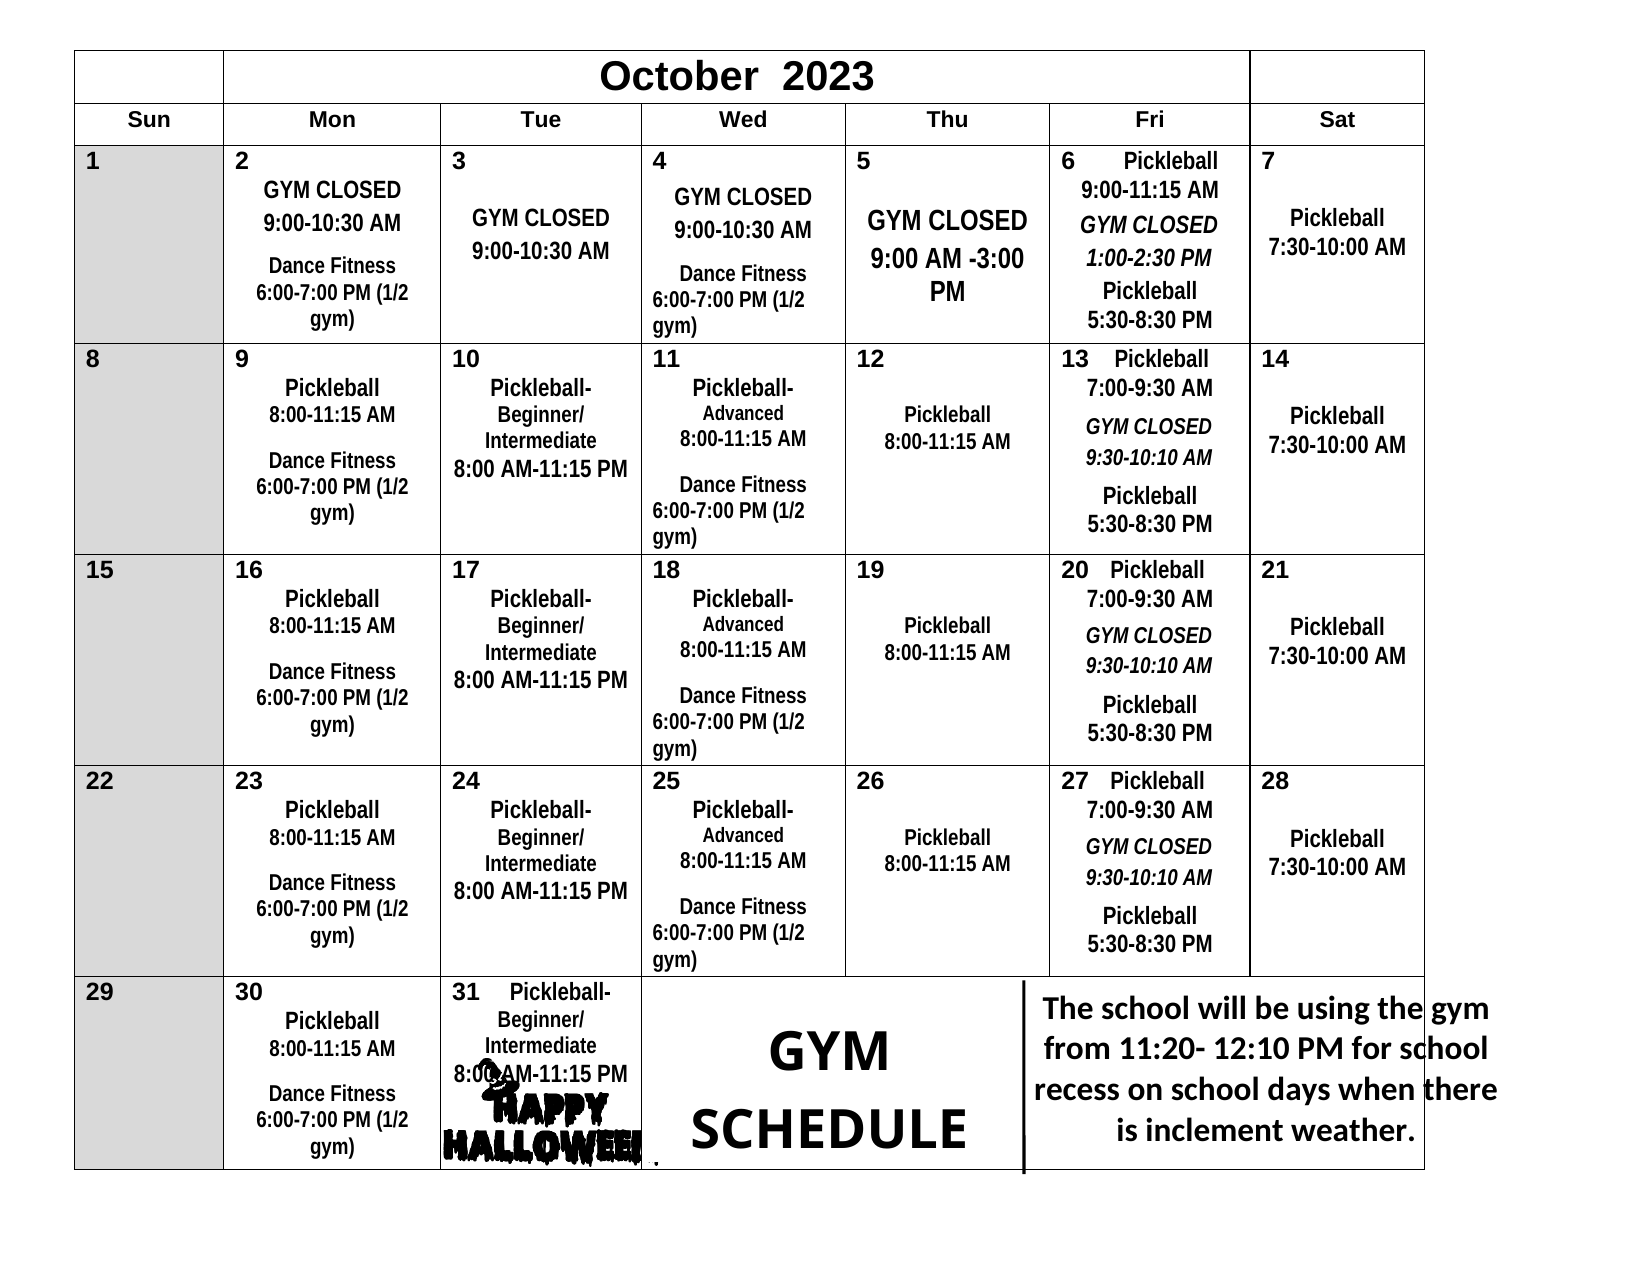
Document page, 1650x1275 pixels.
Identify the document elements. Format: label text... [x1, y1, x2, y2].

table_cell 23 Pickleball 8:00-11:15 AM Dance Fitness 6:00-7:00 PM (1/2 gym) [224, 766, 440, 976]
table_cell 7 Pickleball 7:30-10:00 AM [1251, 146, 1424, 343]
table_cell 8 [75, 344, 223, 554]
table_cell 12 Pickleball 8:00-11:15 AM [846, 344, 1049, 554]
table_cell Sun [75, 104, 223, 145]
table_header October 2023 [224, 51, 1249, 103]
table_cell 22 [75, 766, 223, 976]
table_cell 1 [75, 146, 223, 343]
table_cell 3 GYM CLOSED 9:00-10:30 AM [441, 146, 641, 343]
table_cell 4 GYM CLOSED 9:00-10:30 AM Dance Fitness 6:00-7:00 PM (1/2 gym) [642, 146, 845, 343]
table_cell 2 GYM CLOSED 9:00-10:30 AM Dance Fitness 6:00-7:00 PM (1/2 gym) [224, 146, 440, 343]
table_cell Fri [1050, 104, 1249, 145]
table_cell 24 Pickleball- Beginner/Intermediate 8:00 AM-11:15 PM [441, 766, 641, 976]
table_cell 9 Pickleball 8:00-11:15 AM Dance Fitness 6:00-7:00 PM (1/2 gym) [224, 344, 440, 554]
table_cell 20 Pickleball 7:00-9:30 AM GYM CLOSED 9:30-10:10 AM Pickleball 5:30-8:30 PM [1050, 555, 1249, 765]
table_cell Tue [441, 104, 641, 145]
table_cell 17 Pickleball- Beginner/Intermediate 8:00 AM-11:15 PM [441, 555, 641, 765]
table_header [75, 51, 223, 103]
table_cell 27 Pickleball 7:00-9:30 AM GYM CLOSED 9:30-10:10 AM Pickleball 5:30-8:30 PM [1050, 766, 1249, 976]
table_cell 6 Pickleball 9:00-11:15 AM GYM CLOSED 1:00-2:30 PM Pickleball 5:30-8:30 PM [1050, 146, 1249, 343]
table_cell Sat [1251, 104, 1424, 145]
table_cell 15 [75, 555, 223, 765]
table_cell 30 Pickleball 8:00-11:15 AM Dance Fitness 6:00-7:00 PM (1/2 gym) [224, 977, 440, 1169]
table_cell Mon [224, 104, 440, 145]
table_cell 21 Pickleball 7:30-10:00 AM [1251, 555, 1424, 765]
table_cell 19 Pickleball 8:00-11:15 AM [846, 555, 1049, 765]
table_cell 18 Pickleball-Advanced 8:00-11:15 AM Dance Fitness 6:00-7:00 PM (1/2 gym) [642, 555, 845, 765]
table_cell 25 Pickleball-Advanced 8:00-11:15 AM Dance Fitness 6:00-7:00 PM (1/2 gym) [642, 766, 845, 976]
table_cell 29 [75, 977, 223, 1169]
table_cell 10 Pickleball- Beginner/Intermediate 8:00 AM-11:15 PM [441, 344, 641, 554]
table_header [1251, 51, 1424, 103]
table_cell 31 Pickleball- Beginner/Intermediate 8:00 AM-11:15 PM [441, 977, 641, 1169]
table_cell Thu [846, 104, 1049, 145]
table_cell Wed [642, 104, 845, 145]
table_cell 13 Pickleball 7:00-9:30 AM GYM CLOSED 9:30-10:10 AM Pickleball 5:30-8:30 PM [1050, 344, 1249, 554]
table_cell 16 Pickleball 8:00-11:15 AM Dance Fitness 6:00-7:00 PM (1/2 gym) [224, 555, 440, 765]
table_cell 11 Pickleball-Advanced 8:00-11:15 AM Dance Fitness 6:00-7:00 PM (1/2 gym) [642, 344, 845, 554]
table_cell 28 Pickleball 7:30-10:00 AM [1251, 766, 1424, 976]
table_cell [642, 977, 1424, 1169]
table_cell 26 Pickleball 8:00-11:15 AM [846, 766, 1049, 976]
table_cell 5 GYM CLOSED 9:00 AM -3:00 PM [846, 146, 1049, 343]
table_cell 14 Pickleball 7:30-10:00 AM [1251, 344, 1424, 554]
